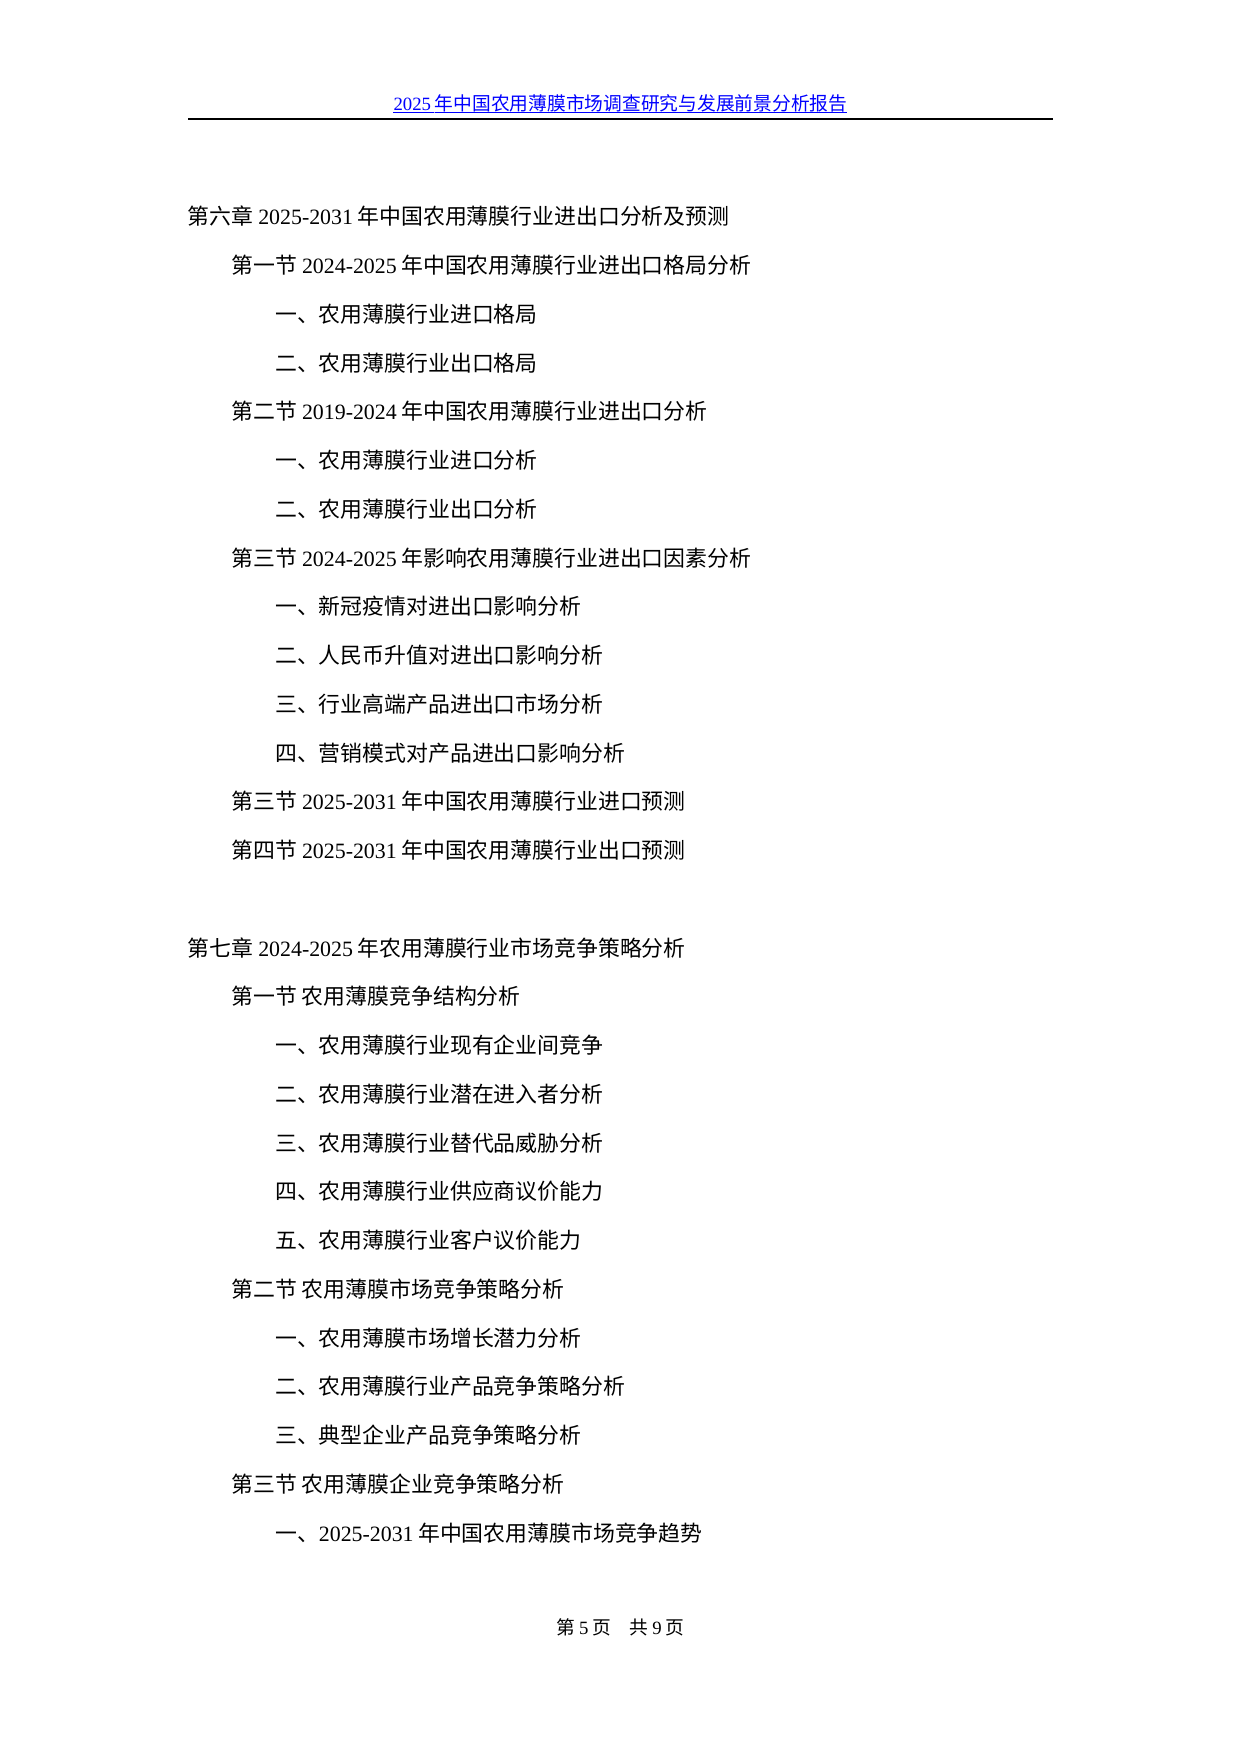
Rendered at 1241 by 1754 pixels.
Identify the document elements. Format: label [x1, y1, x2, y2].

text [187, 150, 1053, 1548]
